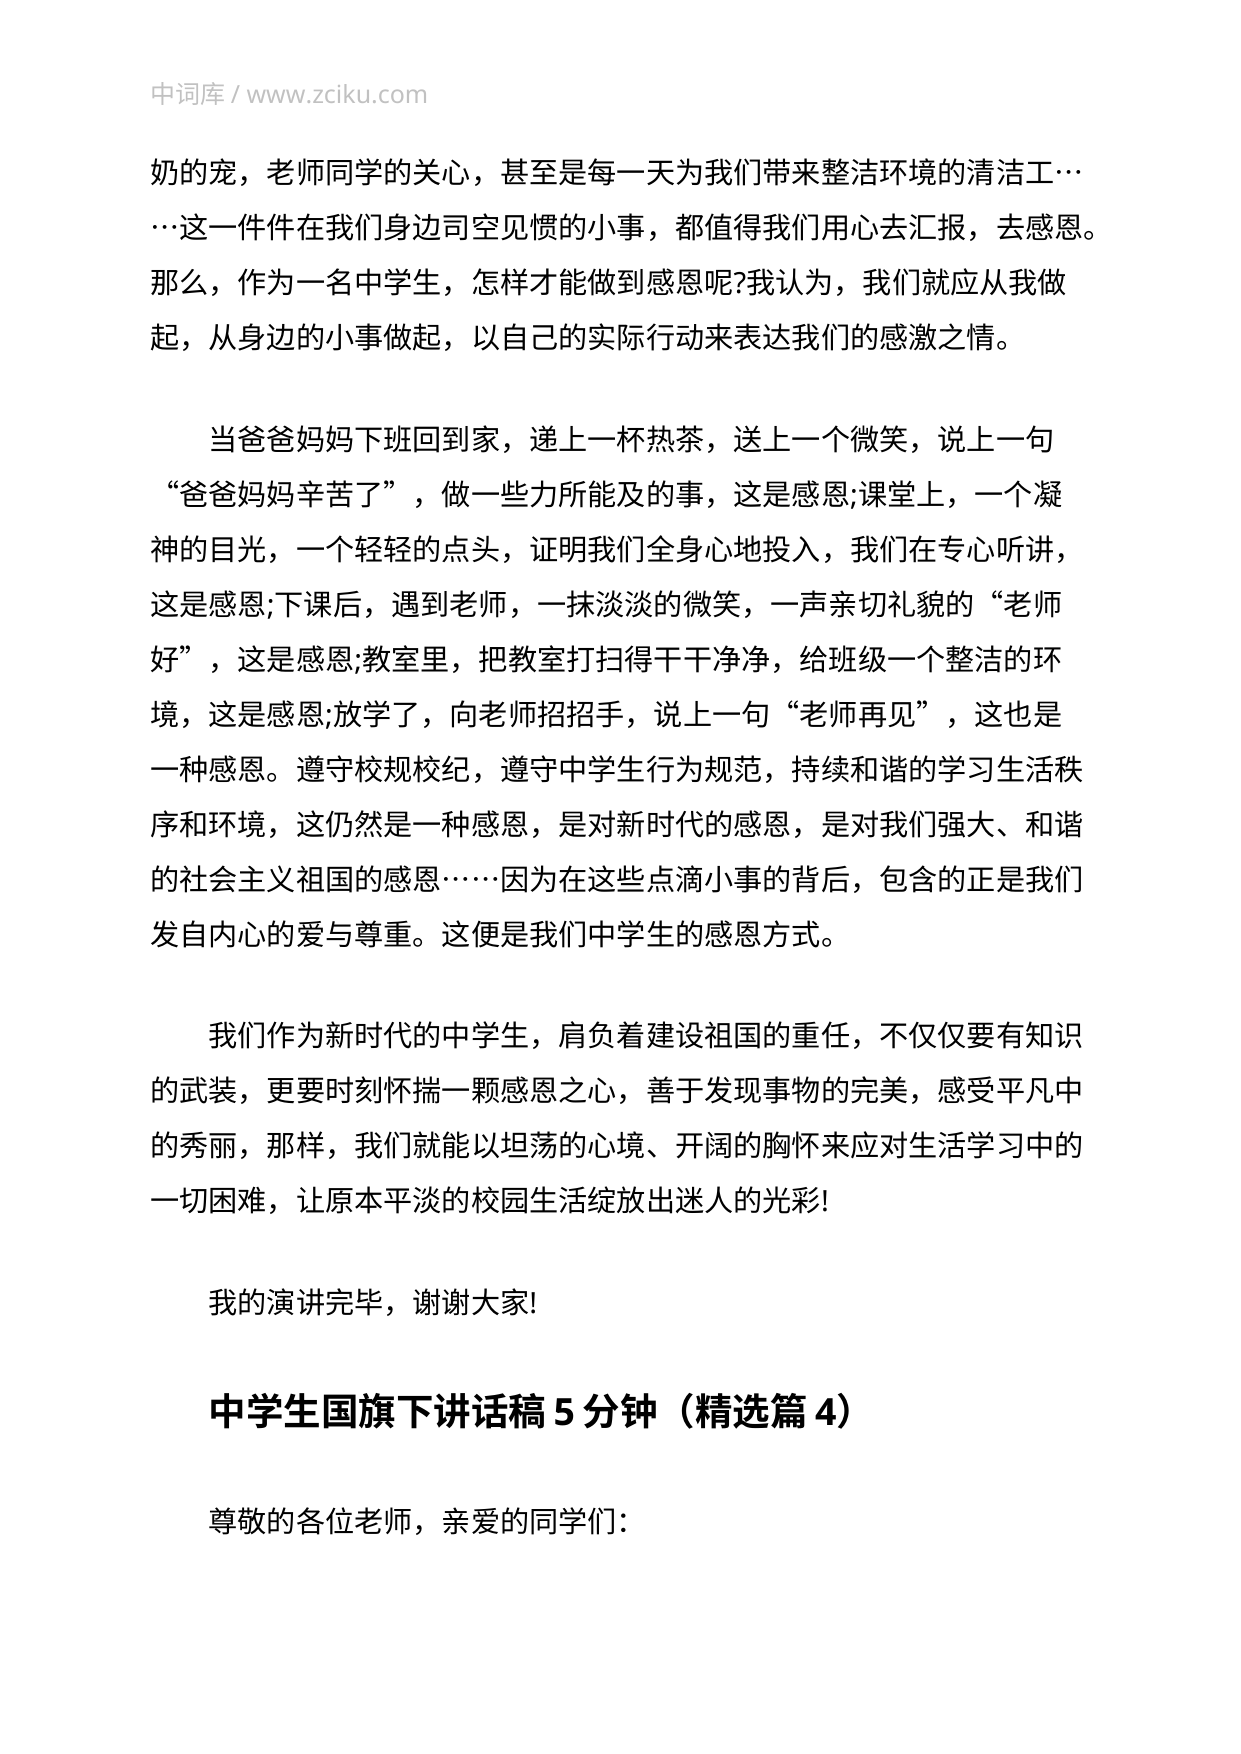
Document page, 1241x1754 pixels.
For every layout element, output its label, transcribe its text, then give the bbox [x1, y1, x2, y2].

text 我们作为新时代的中学生，肩负着建设祖国的重任，不仅仅要有知识的武装，更要时刻怀揣一颗感恩之心，善于发现事物的完美，感受平凡中的秀丽，那样，我们就能以坦荡的心境、开阔的胸怀来应对生活学习中的一切困难，让原本平淡的校园生活绽放出迷人的光彩! [150, 1013, 1090, 1220]
text 当爸爸妈妈下班回到家，递上一杯热茶，送上一个微笑，说上一句“爸爸妈妈辛苦了”，做一些力所能及的事，这是感恩;课堂上，一个凝神的目光，一个轻轻的点头，证明我们全身心地投入，我们在专心听讲，这是感恩;下课后，遇到老师，一抹淡淡的微笑，一声亲切礼貌的“老师好”，这是感恩;教室里，把教室打扫得干干净净，给班级一个整洁的环境，这是感恩;放学了，向老师招招手，说上一句“老师再见”，这也是一种感恩。遵守校规校纪，遵守中学生行为规范，持续和谐的学习生活秩序和环境，这仍然是一种感恩，是对新时代的感恩，是对我们强大、和谐的社会主义祖国的感恩……因为在这些点滴小事的背后，包含的正是我们发自内心的爱与尊重。这便是我们中学生的感恩方式。 [150, 417, 1090, 953]
text 我的演讲完毕，谢谢大家! [150, 1279, 1090, 1322]
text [150, 150, 1090, 357]
text 尊敬的各位老师，亲爱的同学们： [150, 1499, 1090, 1541]
text 中学生国旗下讲话稿5分钟（精选篇4） [150, 1381, 1090, 1436]
